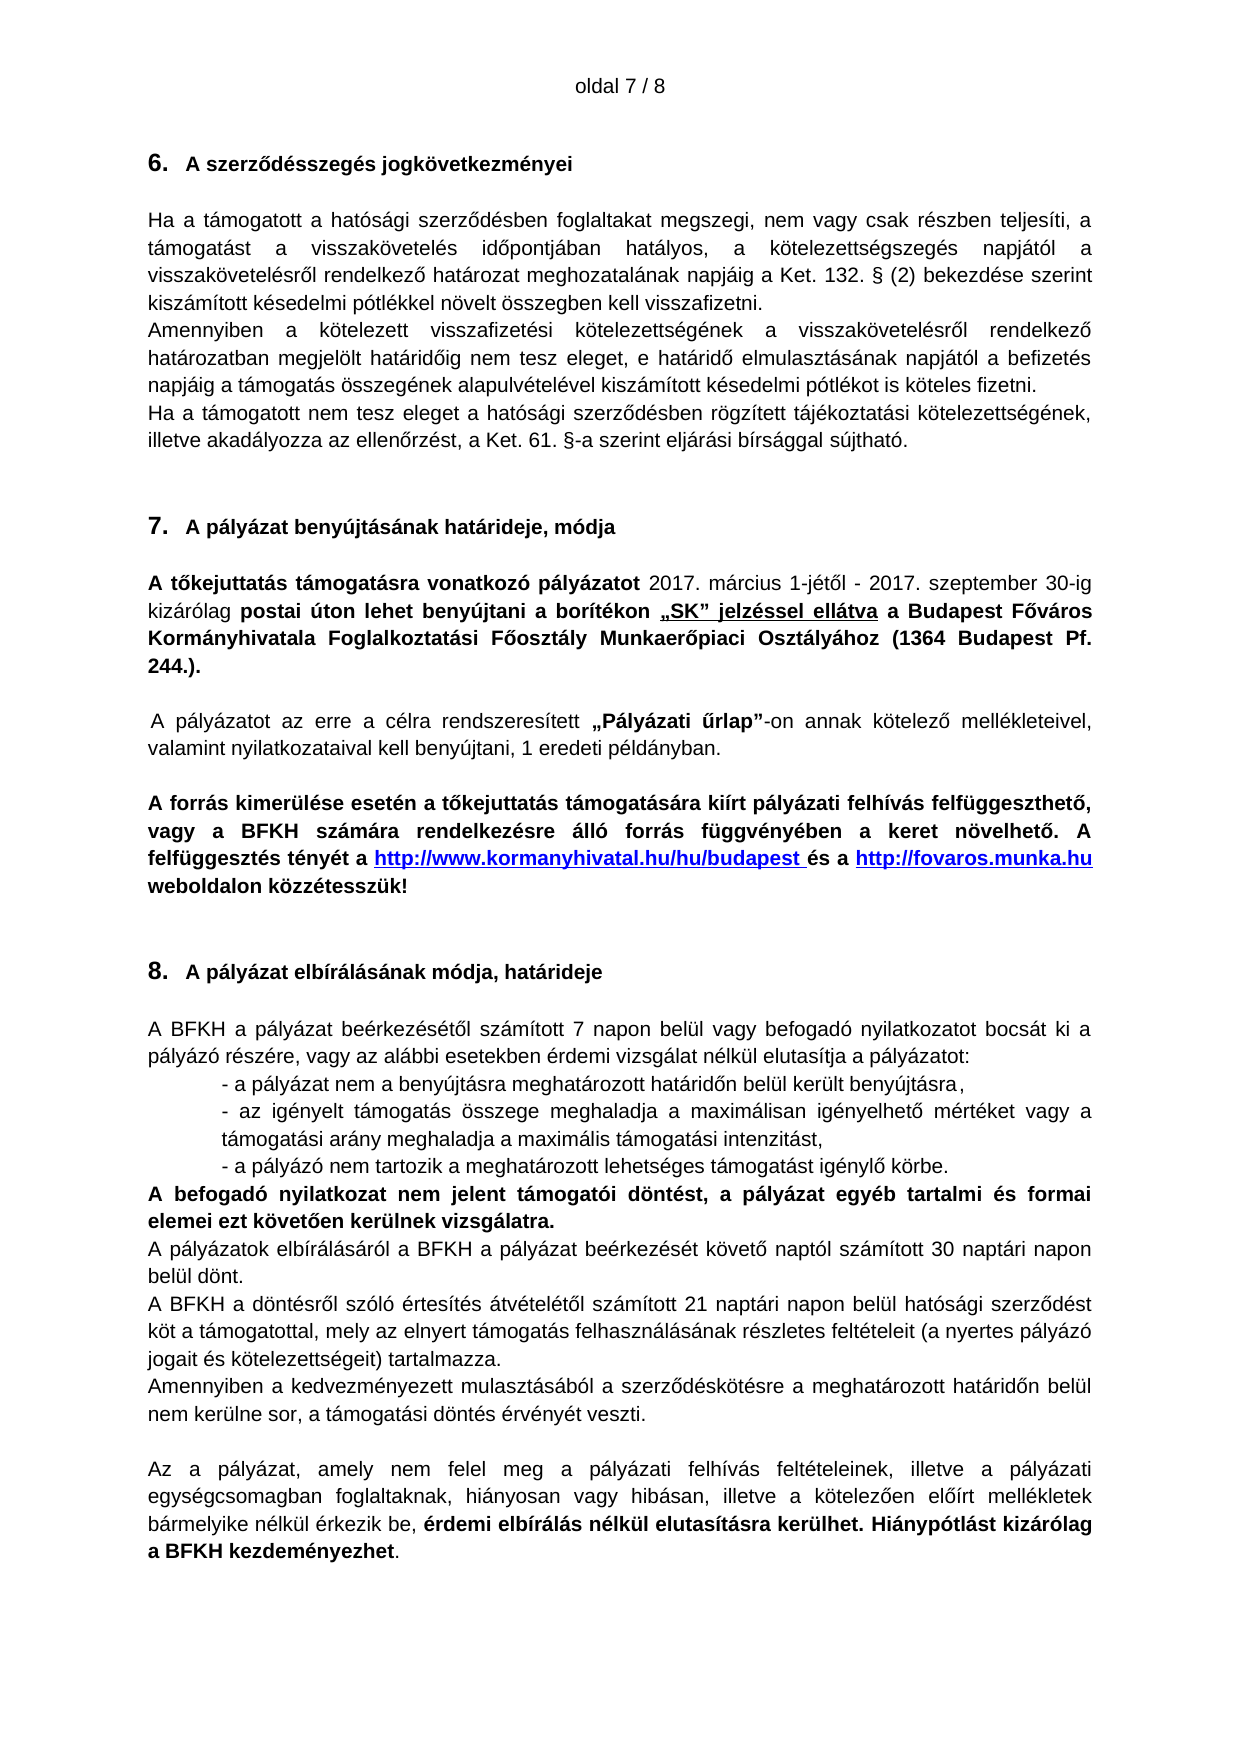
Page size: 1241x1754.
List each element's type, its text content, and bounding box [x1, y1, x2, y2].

text - a pályázó nem tartozik a meghatározott lehetséges támogatást igénylő körbe. [221, 1154, 1093, 1178]
text Amennyiben a kötelezett visszafizetési kötelezettségének a visszakövetelésről rendelkező határozatban megjelölt határidőig nem tesz eleget, e határidő elmulasztásának napjától a befizetés napjáig a támogatás összegének alapulvételével kiszámított késedelmi pótlékot is köteles fizetni. [148, 318, 1093, 397]
text A forrás kimerülése esetén a tőkejuttatás támogatására kiírt pályázati felhívás felfüggeszthető, vagy a BFKH számára rendelkezésre álló forrás függvényében a keret növelhető. A felfüggesztés tényét a http://www.kormanyhivatal.hu/hu/budapest és a http://fovaros.munka.hu weboldalon közzétesszük! [148, 791, 1093, 898]
list A pályázat benyújtásának határideje, módja [148, 511, 1093, 539]
text Az a pályázat, amely nem felel meg a pályázati felhívás feltételeinek, illetve a pályázati egységcsomagban foglaltaknak, hiányosan vagy hibásan, illetve a kötelezően előírt mellékletek bármelyike nélkül érkezik be, érdemi elbírálás nélkül elutasításra kerülhet. Hiánypótlást kizárólag a BFKH kezdeményezhet. [148, 1457, 1093, 1563]
text A BFKH a döntésről szóló értesítés átvételétől számított 21 naptári napon belül hatósági szerződést köt a támogatottal, mely az elnyert támogatás felhasználásának részletes feltételeit (a nyertes pályázó jogait és kötelezettségeit) tartalmazza. [148, 1292, 1093, 1371]
text A befogadó nyilatkozat nem jelent támogatói döntést, a pályázat egyéb tartalmi és formai elemei ezt követően kerülnek vizsgálatra. [148, 1182, 1093, 1233]
text - az igényelt támogatás összege meghaladja a maximálisan igényelhető mértéket vagy a támogatási arány meghaladja a maximális támogatási intenzitást, [221, 1099, 1093, 1151]
text - a pályázat nem a benyújtásra meghatározott határidőn belül került benyújtásra , [221, 1072, 1093, 1096]
text A tőkejuttatás támogatásra vonatkozó pályázatot 2017. március 1-jétől - 2017. szeptember 30-ig kizárólag postai úton lehet benyújtani a borítékon „SK” jelzéssel ellátva a Budapest Főváros Kormányhivatala Foglalkoztatási Főosztály Munkaerőpiaci Osztályához (1364 Budapest Pf. 244.). [148, 571, 1093, 678]
text Ha a támogatott nem tesz eleget a hatósági szerződésben rögzített tájékoztatási kötelezettségének, illetve akadályozza az ellenőrzést, a Ket. 61. §-a szerint eljárási bírsággal sújtható. [148, 401, 1093, 452]
list A pályázat elbírálásának módja, határideje [148, 956, 1093, 985]
list A szerződésszegés jogkövetkezményei [148, 148, 1093, 176]
text A BFKH a pályázat beérkezésétől számított 7 napon belül vagy befogadó nyilatkozatot bocsát ki a pályázó részére, vagy az alábbi esetekben érdemi vizsgálat nélkül elutasítja a pályázatot: [148, 1017, 1093, 1068]
text A pályázatot az erre a célra rendszeresített „Pályázati űrlap”-on annak kötelező mellékleteivel, valamint nyilatkozataival kell benyújtani, 1 eredeti példányban. [148, 709, 1093, 760]
text Amennyiben a kedvezményezett mulasztásából a szerződéskötésre a meghatározott határidőn belül nem kerülne sor, a támogatási döntés érvényét veszti. [148, 1374, 1093, 1426]
text Ha a támogatott a hatósági szerződésben foglaltakat megszegi, nem vagy csak részben teljesíti, a támogatást a visszakövetelés időpontjában hatályos, a kötelezettségszegés napjától a visszakövetelésről rendelkező határozat meghozatalának napjáig a Ket. 132. § (2) bekezdése szerint kiszámított késedelmi pótlékkel növelt összegben kell visszafizetni. [148, 208, 1093, 314]
text A pályázatok elbírálásáról a BFKH a pályázat beérkezését követő naptól számított 30 naptári napon belül dönt. [148, 1237, 1093, 1288]
